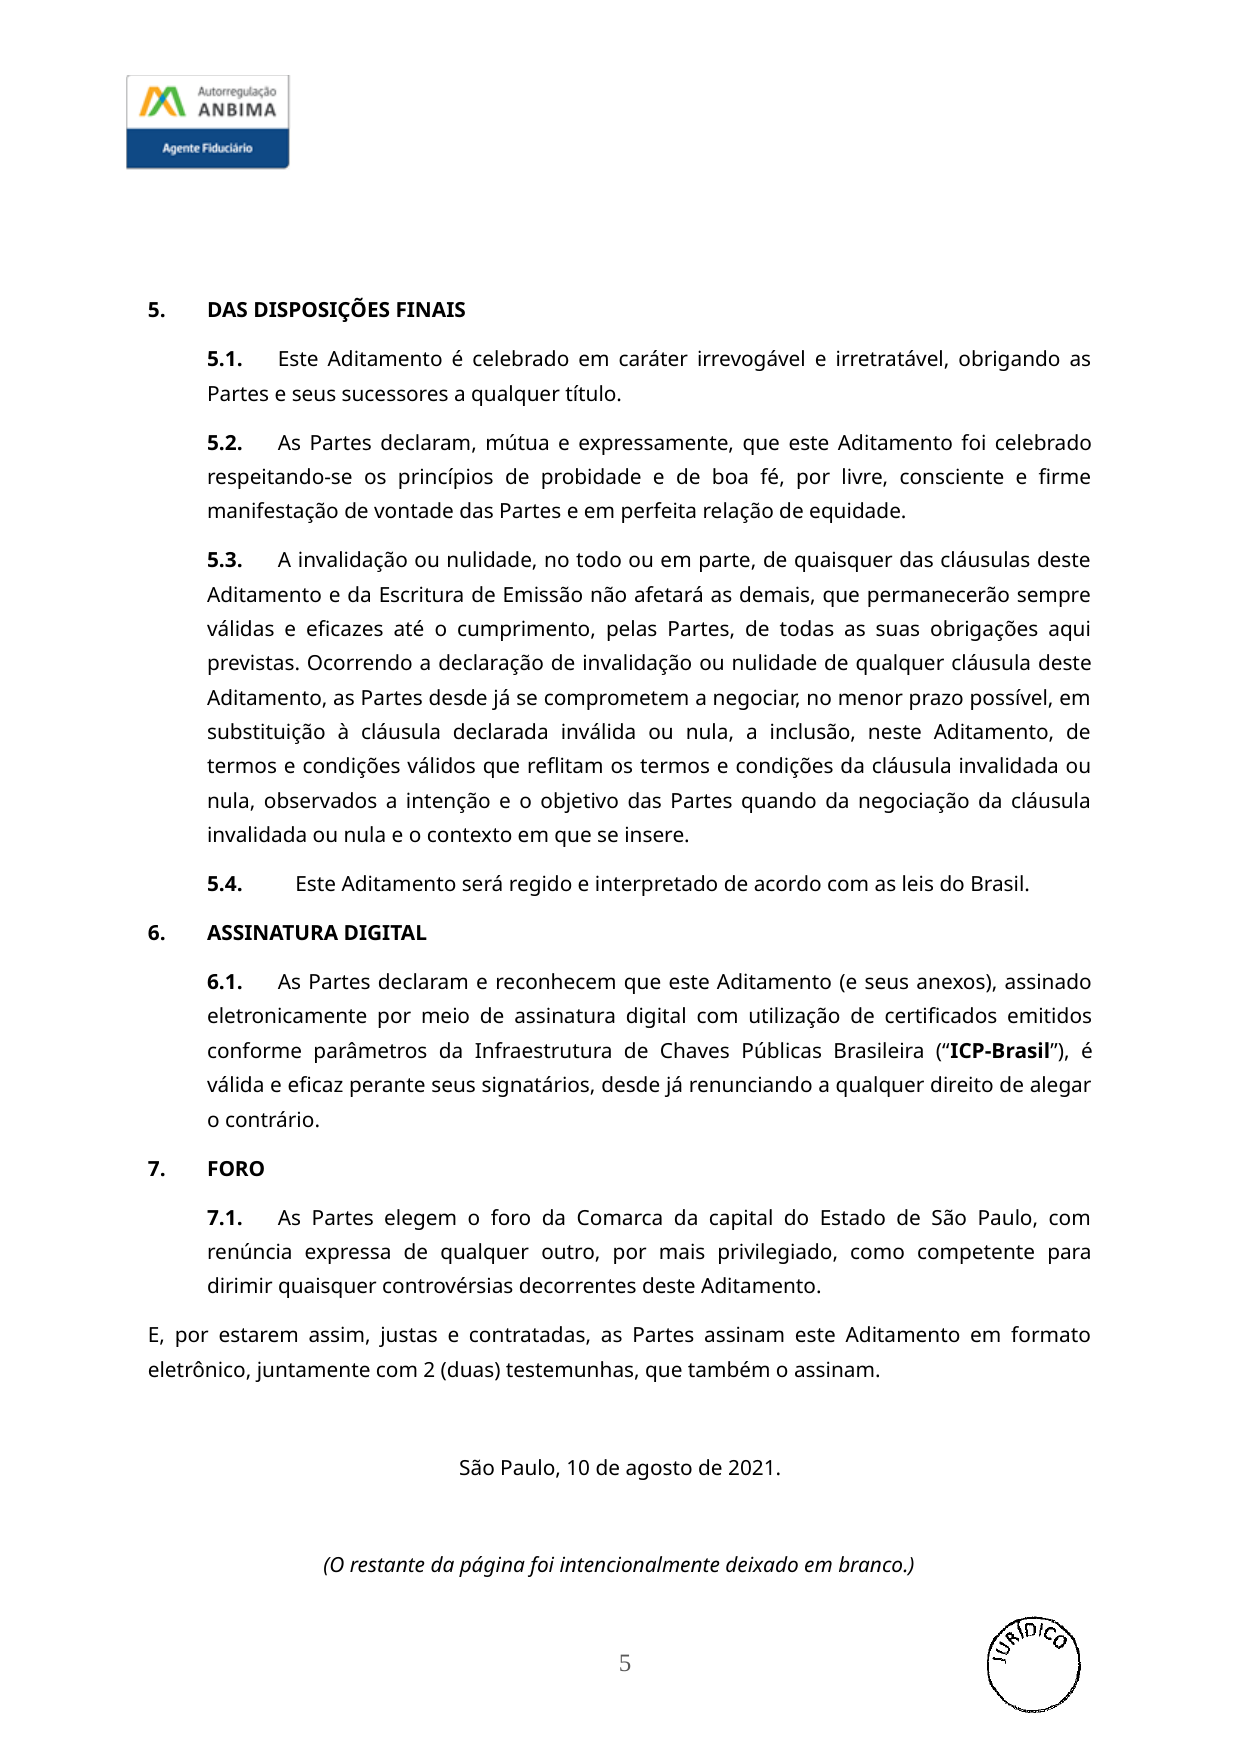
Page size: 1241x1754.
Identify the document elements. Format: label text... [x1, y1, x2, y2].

text FORO [148, 1154, 1092, 1182]
text São Paulo, 10 de agosto de 2021. [148, 1453, 1092, 1481]
text (O restante da página foi intencionalmente deixado em branco.) [148, 1551, 1092, 1579]
text E, por estarem assim, justas e contratadas, as Partes assinam este Aditamento em formato eletrônico, juntamente com 2 (duas) testemunhas, que também o assinam. [148, 1320, 1092, 1383]
text As Partes declaram e reconhecem que este Aditamento (e seus anexos), assinado eletronicamente por meio de assinatura digital com utilização de certificados emitidos conforme parâmetros da Infraestrutura de Chaves Públicas Brasileira (“ICP-Brasil”), é válida e eficaz perante seus signatários, desde já renunciando a qualquer direito de alegar o contrário. [207, 967, 1092, 1133]
text Este Aditamento será regido e interpretado de acordo com as leis do Brasil. [207, 869, 1092, 898]
text ASSINATURA DIGITAL [148, 918, 1092, 947]
text As Partes elegem o foro da Comarca da capital do Estado de São Paulo, com renúncia expressa de qualquer outro, por mais privilegiado, como competente para dirimir quaisquer controvérsias decorrentes deste Aditamento. [207, 1203, 1092, 1300]
text Este Aditamento é celebrado em caráter irrevogável e irretratável, obrigando as Partes e seus sucessores a qualquer título. [207, 344, 1092, 407]
text DAS DISPOSIÇÕES FINAIS [148, 295, 1092, 324]
picture [126, 75, 291, 171]
text As Partes declaram, mútua e expressamente, que este Aditamento foi celebrado respeitando-se os princípios de probidade e de boa fé, por livre, consciente e firme manifestação de vontade das Partes e em perfeita relação de equidade. [207, 428, 1092, 525]
picture [971, 1601, 1093, 1722]
text A invalidação ou nulidade, no todo ou em parte, de quaisquer das cláusulas deste Aditamento e da Escritura de Emissão não afetará as demais, que permanecerão sempre válidas e eficazes até o cumprimento, pelas Partes, de todas as suas obrigações aqui previstas. Ocorrendo a declaração de invalidação ou nulidade de qualquer cláusula deste Aditamento, as Partes desde já se comprometem a negociar, no menor prazo possível, em substituição à cláusula declarada inválida ou nula, a inclusão, neste Aditamento, de termos e condições válidos que reflitam os termos e condições da cláusula invalidada ou nula, observados a intenção e o objetivo das Partes quando da negociação da cláusula invalidada ou nula e o contexto em que se insere. [207, 545, 1092, 849]
